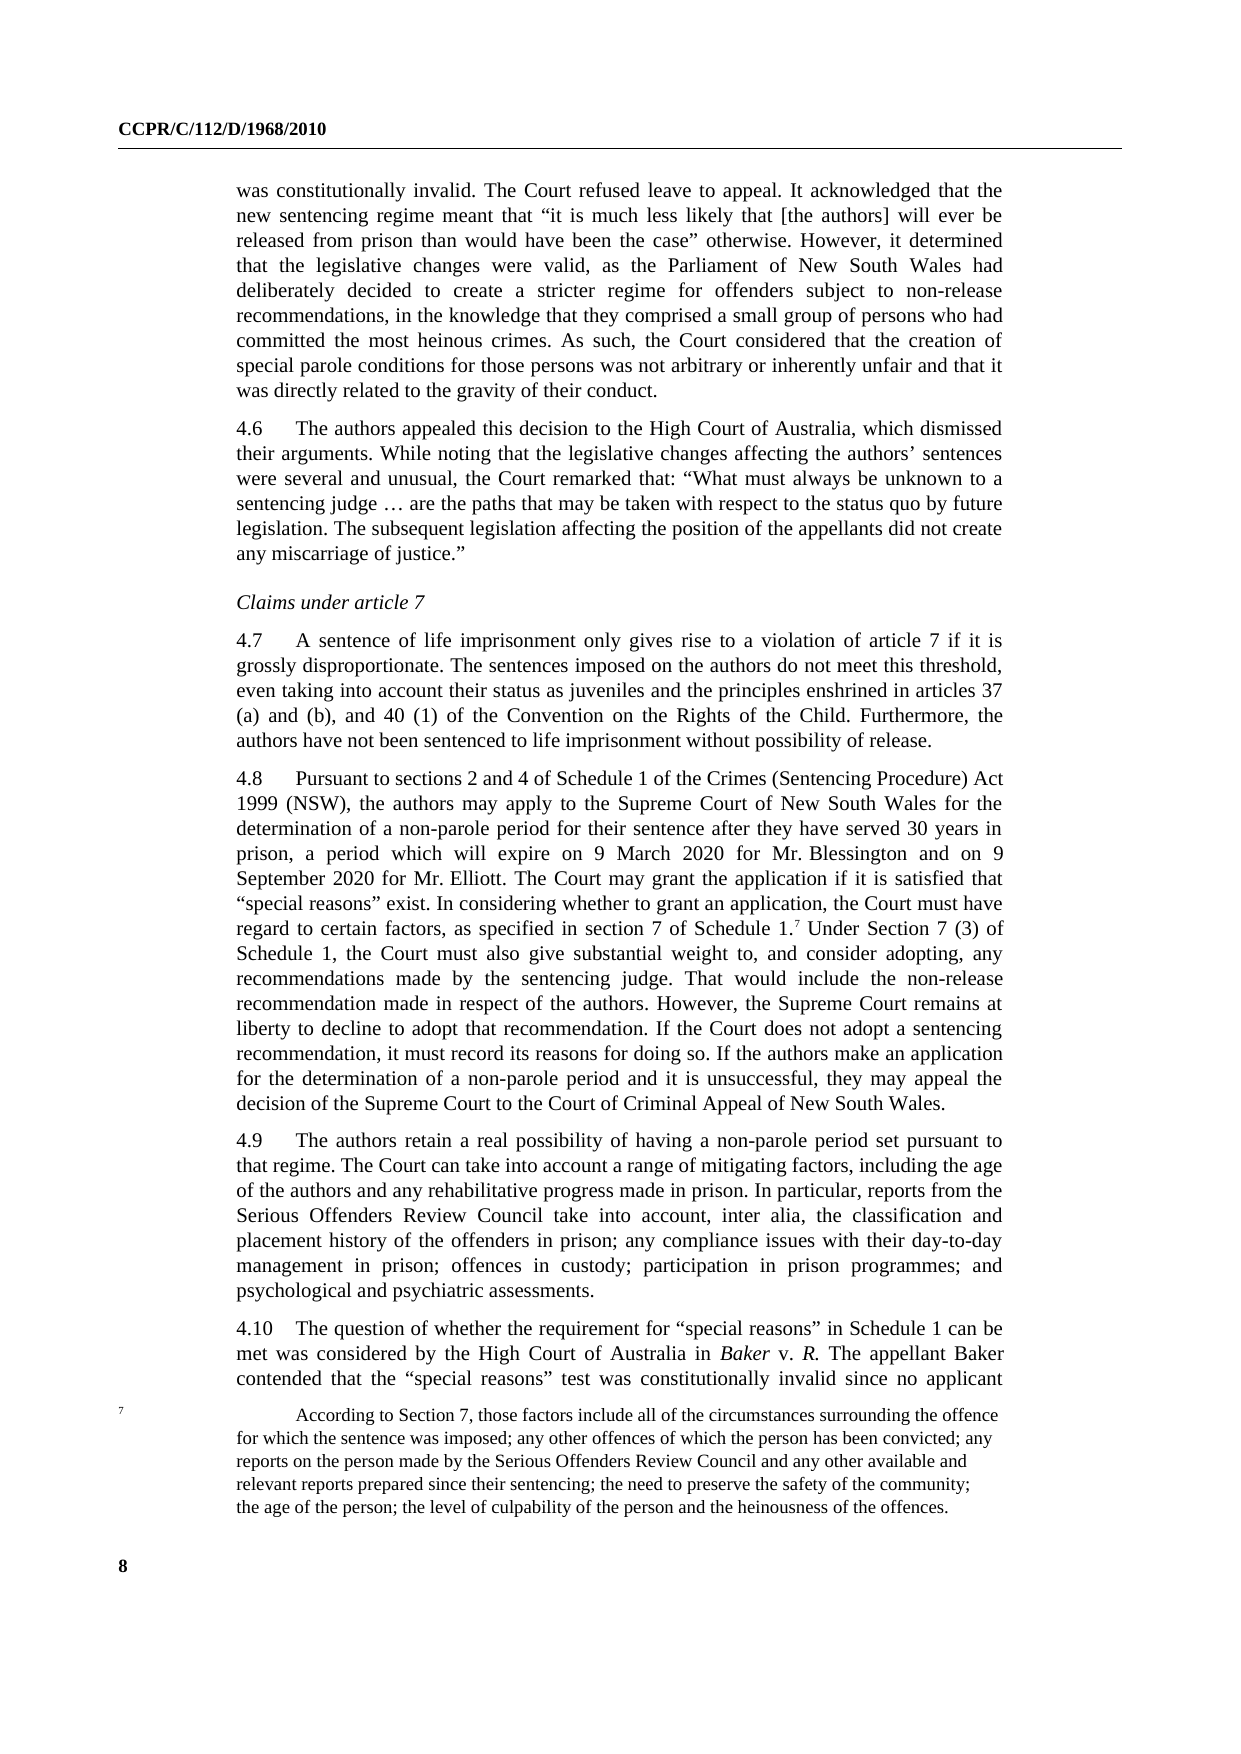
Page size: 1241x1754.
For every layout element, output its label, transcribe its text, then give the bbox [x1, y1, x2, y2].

text 4.9 The authors retain a real possibility of having a non-parole period set pursuant to that regime. The Court can take into account a range of mitigating factors, including the age of the authors and any rehabilitative progress made in prison. In particular, reports from the Serious Offenders Review Council take into account, inter alia, the classification and placement history of the offenders in prison; any compliance issues with their day-to-day management in prison; offences in custody; participation in prison programmes; and psychological and psychiatric assessments. [236, 1127, 1004, 1302]
text 4.6 The authors appealed this decision to the High Court of Australia, which dismissed their arguments. While noting that the legislative changes affecting the authors’ sentences were several and unusual, the Court remarked that: “What must always be unknown to a sentencing judge … are the paths that may be taken with respect to the status quo by future legislation. The subsequent legislation affecting the position of the appellants did not create any miscarriage of justice.” [236, 415, 1004, 565]
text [236, 177, 1004, 402]
text 4.8 Pursuant to sections 2 and 4 of Schedule 1 of the Crimes (Sentencing Procedure) Act 1999 (NSW), the authors may apply to the Supreme Court of New South Wales for the determination of a non-parole period for their sentence after they have served 30 years in prison, a period which will expire on 9 March 2020 for Mr. Blessington and on 9 September 2020 for Mr. Elliott. The Court may grant the application if it is satisfied that “special reasons” exist. In considering whether to grant an application, the Court must have regard to certain factors, as specified in section 7 of Schedule 1. Under Section 7 (3) of Schedule 1, the Court must also give substantial weight to, and consider adopting, any recommendations made by the sentencing judge. That would include the non-release recommendation made in respect of the authors. However, the Supreme Court remains at liberty to decline to adopt that recommendation. If the Court does not adopt a sentencing recommendation, it must record its reasons for doing so. If the authors make an application for the determination of a non-parole period and it is unsuccessful, they may appeal the decision of the Supreme Court to the Court of Criminal Appeal of New South Wales. [236, 765, 1004, 1115]
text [236, 1315, 1004, 1390]
text Claims under article 7 [118, 590, 1004, 615]
text 4.7 A sentence of life imprisonment only gives rise to a violation of article 7 if it is grossly disproportionate. The sentences imposed on the authors do not meet this threshold, even taking into account their status as juveniles and the principles enshrined in articles 37 (a) and (b), and 40 (1) of the Convention on the Rights of the Child. Furthermore, the authors have not been sentenced to life imprisonment without possibility of release. [236, 627, 1004, 752]
